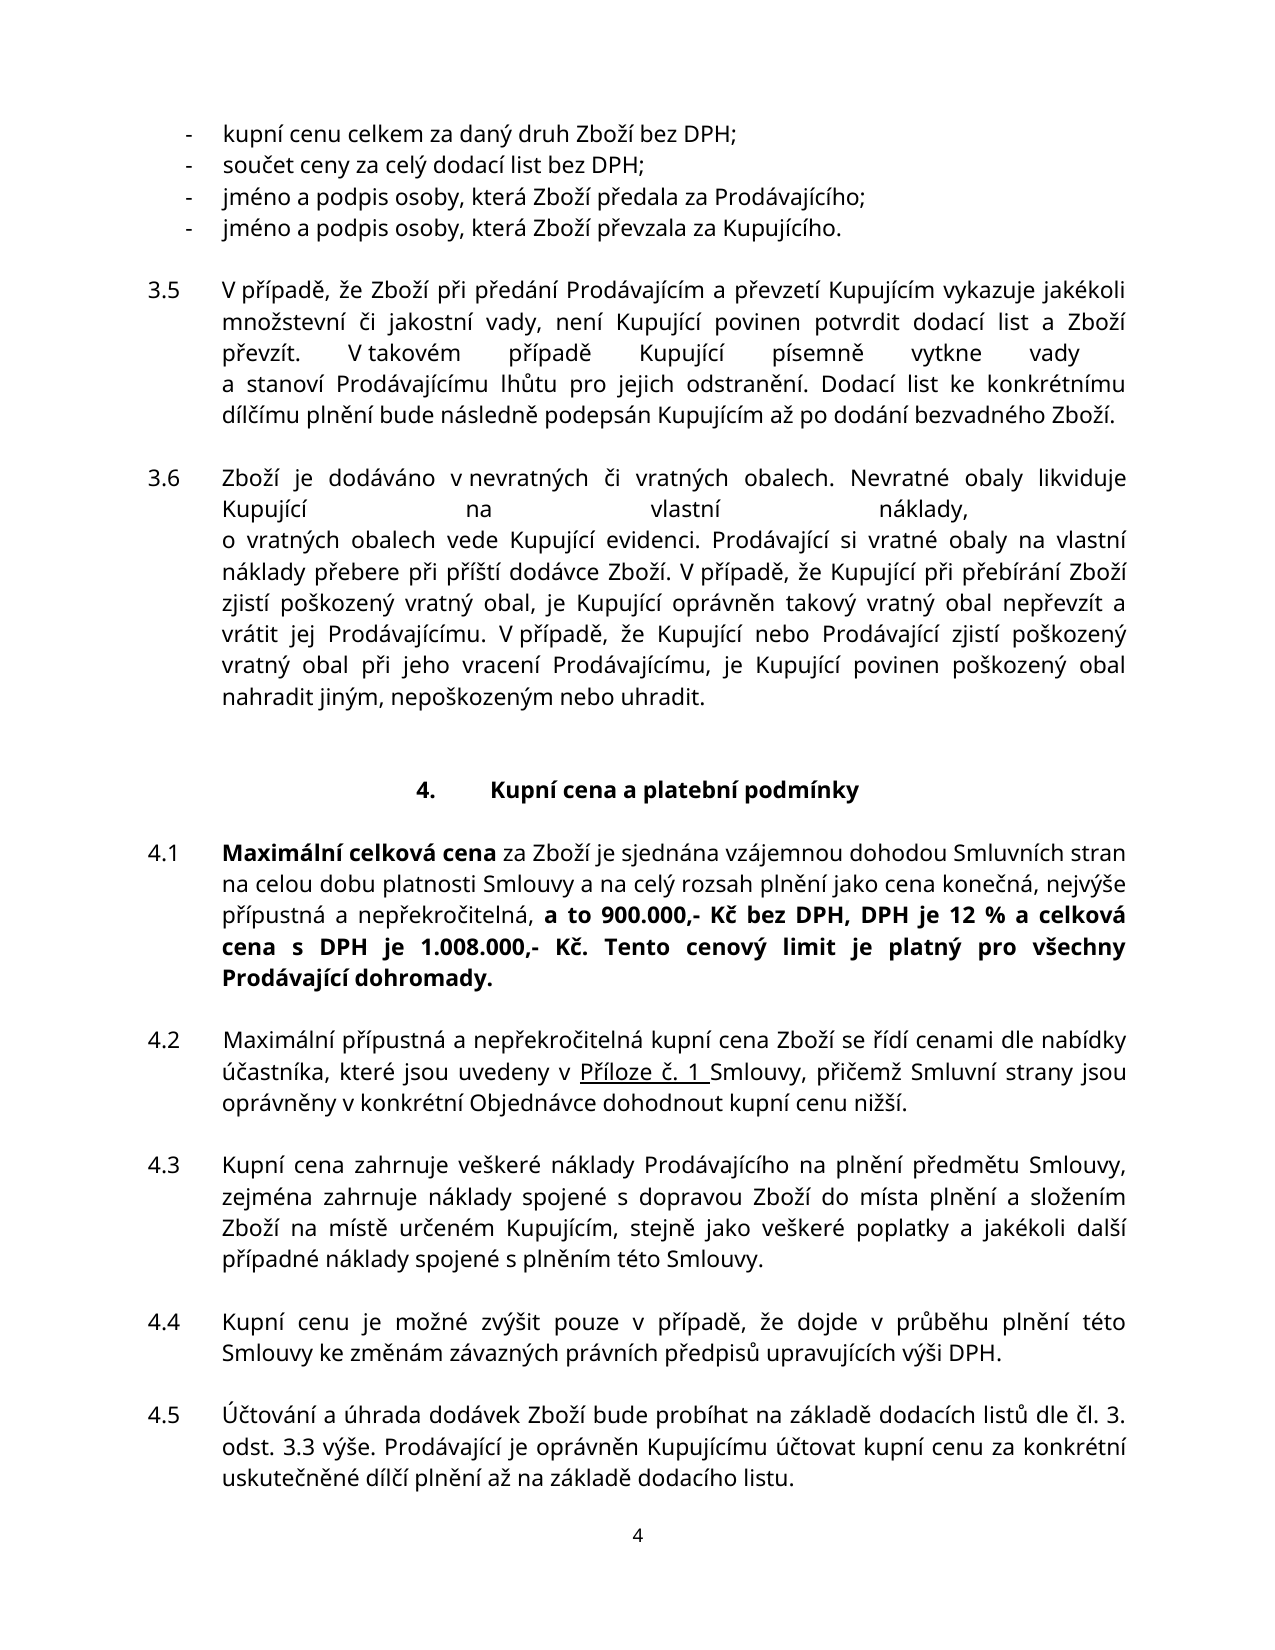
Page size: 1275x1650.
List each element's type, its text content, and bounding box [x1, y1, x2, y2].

text 4. Kupní cena a platební podmínky [148, 774, 1127, 806]
text 4.5 Účtování a úhrada dodávek Zboží bude probíhat na základě dodacích listů dle čl. 3. odst. 3.3 výše. Prodávající je oprávněn Kupujícímu účtovat kupní cenu za konkrétní uskutečněné dílčí plnění až na základě dodacího listu. [148, 1399, 1127, 1493]
text 4.2 Maximální přípustná a nepřekročitelná kupní cena Zboží se řídí cenami dle nabídky účastníka, které jsou uvedeny v Příloze č. 1 Smlouvy, přičemž Smluvní strany jsou oprávněny v konkrétní Objednávce dohodnout kupní cenu nižší. [148, 1024, 1127, 1118]
list součet ceny za celý dodací list bez DPH; [185, 149, 1127, 181]
list jméno a podpis osoby, která Zboží převzala za Kupujícího. [185, 212, 1127, 243]
text 4.4 Kupní cenu je možné zvýšit pouze v případě, že dojde v průběhu plnění této Smlouvy ke změnám závazných právních předpisů upravujících výši DPH. [148, 1306, 1127, 1368]
text 3.5 V případě, že Zboží při předání Prodávajícím a převzetí Kupujícím vykazuje jakékoli množstevní či jakostní vady, není Kupující povinen potvrdit dodací list a Zboží převzít. V takovém případě Kupující písemně vytkne vady a stanoví Prodávajícímu lhůtu pro jejich odstranění. Dodací list ke konkrétnímu dílčímu plnění bude následně podepsán Kupujícím až po dodání bezvadného Zboží. [148, 274, 1127, 431]
list kupní cenu celkem za daný druh Zboží bez DPH; [185, 118, 1127, 149]
list jméno a podpis osoby, která Zboží předala za Prodávajícího; [185, 181, 1127, 212]
text 4.3 Kupní cena zahrnuje veškeré náklady Prodávajícího na plnění předmětu Smlouvy, zejména zahrnuje náklady spojené s dopravou Zboží do místa plnění a složením Zboží na místě určeném Kupujícím, stejně jako veškeré poplatky a jakékoli další případné náklady spojené s plněním této Smlouvy. [148, 1149, 1127, 1274]
text 3.6 Zboží je dodáváno v nevratných či vratných obalech. Nevratné obaly likviduje Kupující na vlastní náklady, o vratných obalech vede Kupující evidenci. Prodávající si vratné obaly na vlastní náklady přebere při příští dodávce Zboží. V případě, že Kupující při přebírání Zboží zjistí poškozený vratný obal, je Kupující oprávněn takový vratný obal nepřevzít a vrátit jej Prodávajícímu. V případě, že Kupující nebo Prodávající zjistí poškozený vratný obal při jeho vracení Prodávajícímu, je Kupující povinen poškozený obal nahradit jiným, nepoškozeným nebo uhradit. [148, 462, 1127, 712]
text 4.1 Maximální celková cena za Zboží je sjednána vzájemnou dohodou Smluvních stran na celou dobu platnosti Smlouvy a na celý rozsah plnění jako cena konečná, nejvýše přípustná a nepřekročitelná, a to 900.000,- Kč bez DPH, DPH je 12 % a celková cena s DPH je 1.008.000,- Kč. Tento cenový limit je platný pro všechny Prodávající dohromady. [148, 837, 1127, 993]
